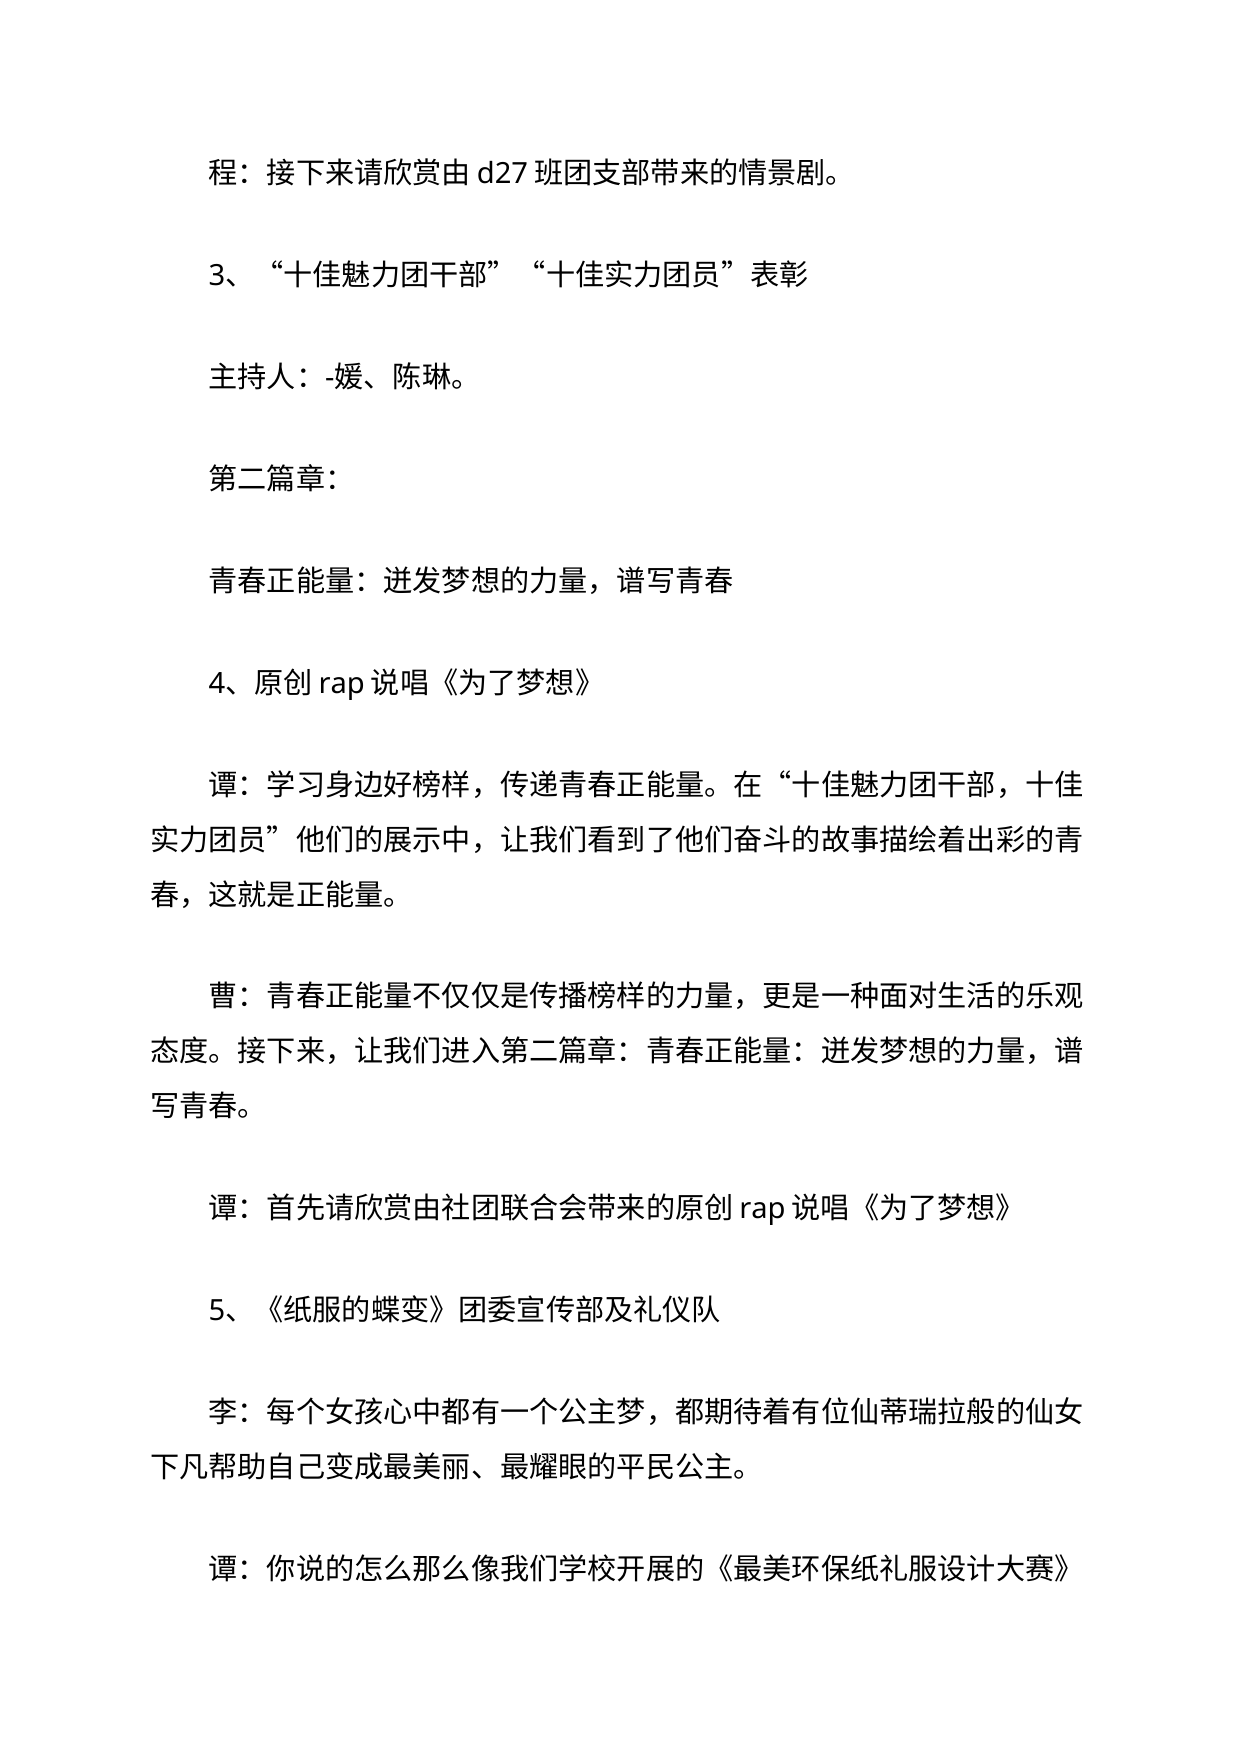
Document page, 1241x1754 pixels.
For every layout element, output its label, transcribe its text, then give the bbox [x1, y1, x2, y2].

text 主持人：-媛、陈琳。 [150, 354, 1090, 396]
text 4、原创rap说唱《为了梦想》 [150, 659, 1090, 702]
text 谭：首先请欣赏由社团联合会带来的原创rap说唱《为了梦想》 [150, 1184, 1090, 1227]
text 第二篇章： [150, 456, 1090, 498]
text 李：每个女孩心中都有一个公主梦，都期待着有位仙蒂瑞拉般的仙女下凡帮助自己变成最美丽、最耀眼的平民公主。 [150, 1388, 1090, 1486]
text 谭：学习身边好榜样，传递青春正能量。在“十佳魅力团干部，十佳实力团员”他们的展示中，让我们看到了他们奋斗的故事描绘着出彩的青春，这就是正能量。 [150, 761, 1090, 913]
text 3、“十佳魅力团干部”“十佳实力团员”表彰 [150, 252, 1090, 294]
text 曹：青春正能量不仅仅是传播榜样的力量，更是一种面对生活的乐观态度。接下来，让我们进入第二篇章：青春正能量：迸发梦想的力量，谱写青春。 [150, 973, 1090, 1125]
text 程：接下来请欣赏由d27班团支部带来的情景剧。 [150, 150, 1090, 192]
text 青春正能量：迸发梦想的力量，谱写青春 [150, 558, 1090, 600]
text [150, 1545, 1090, 1587]
text 5、《纸服的蝶变》团委宣传部及礼仪队 [150, 1287, 1090, 1329]
